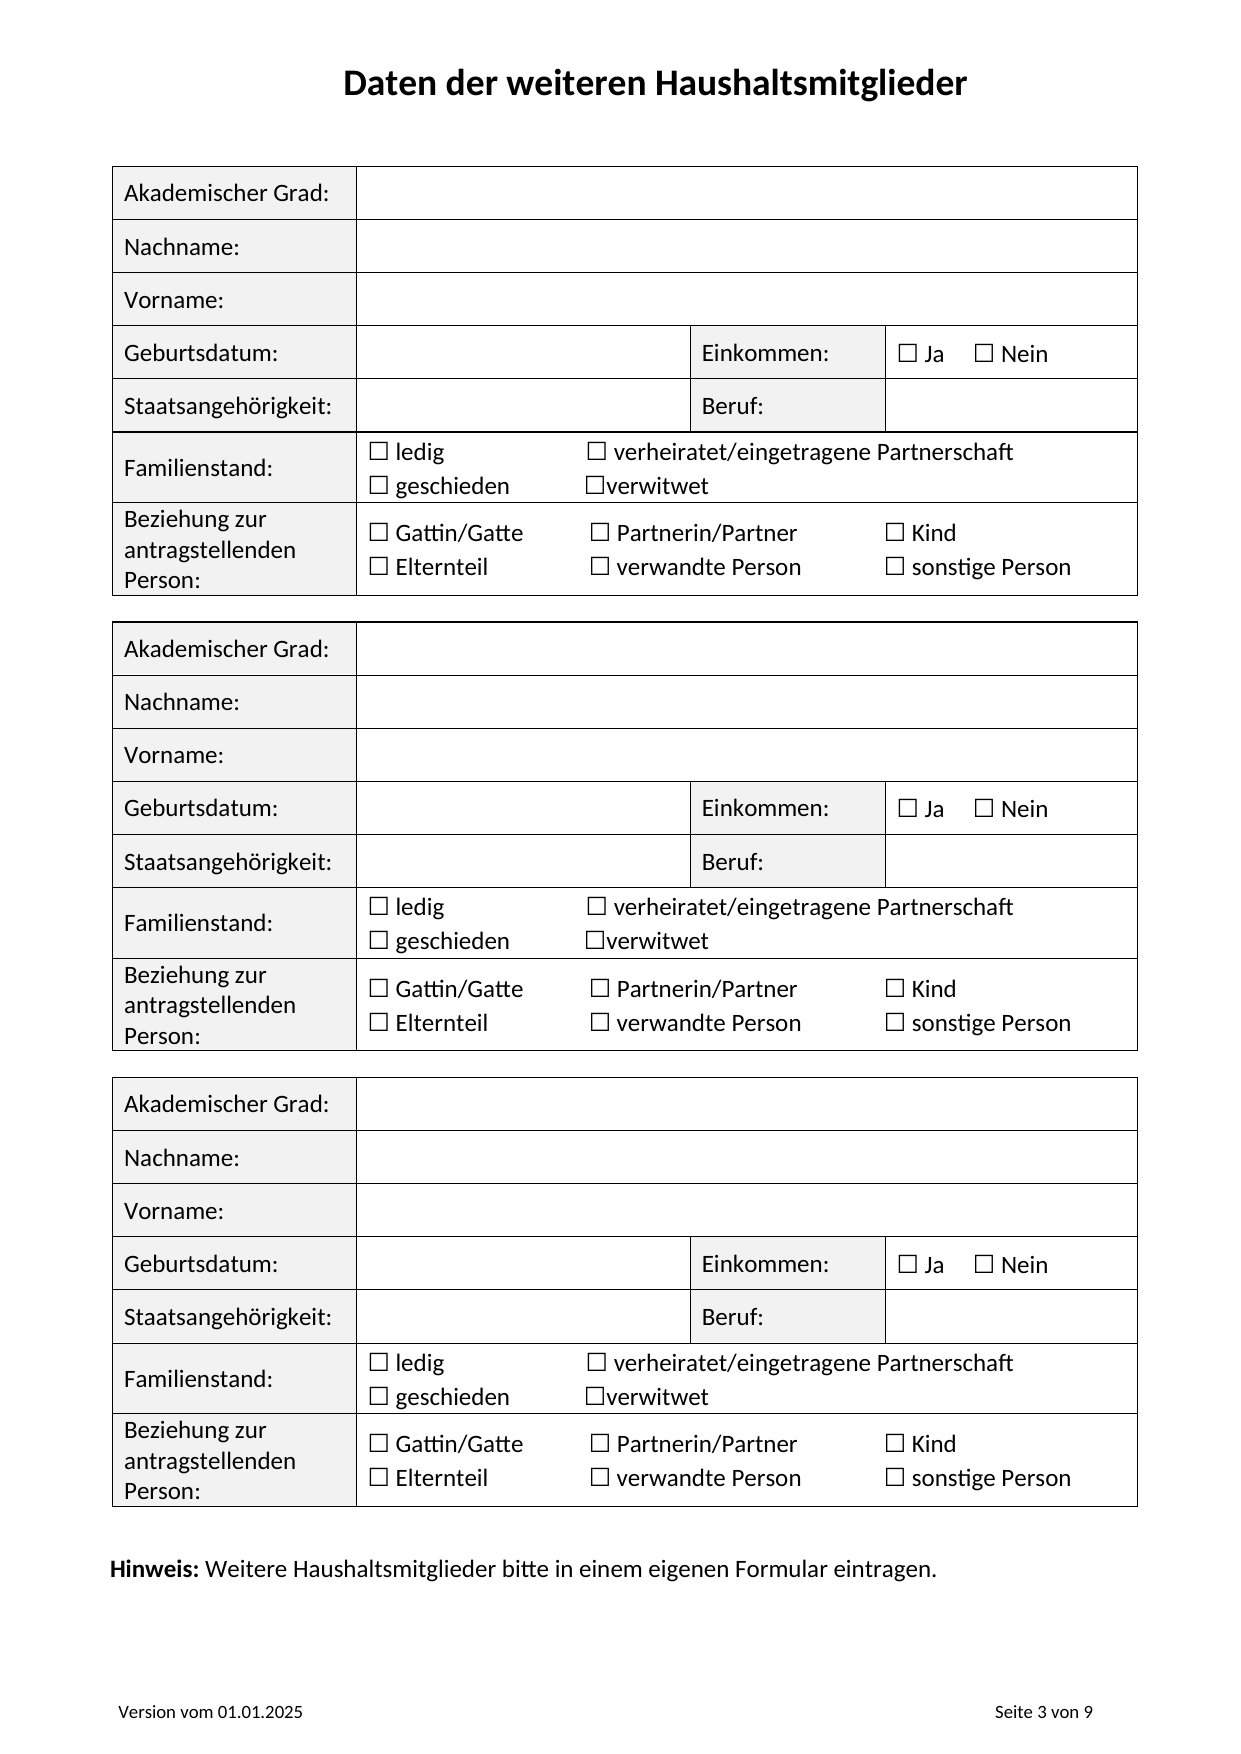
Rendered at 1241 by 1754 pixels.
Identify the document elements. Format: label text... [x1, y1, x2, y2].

table_cell Familienstand: [113, 888, 356, 958]
table_cell [357, 379, 690, 431]
table_cell Staatsangehörigkeit: [113, 379, 356, 431]
table_header [357, 1078, 1137, 1130]
table_cell Einkommen: [691, 1237, 885, 1289]
table_cell Geburtsdatum: [113, 1237, 356, 1289]
table_cell Familienstand: [113, 433, 356, 502]
table_cell Familienstand: [113, 1344, 356, 1413]
table_cell [357, 1184, 1137, 1236]
table_cell Einkommen: [691, 326, 885, 378]
text Hinweis: Weitere Haushaltsmitglieder bitte in einem eigenen Formular eintragen. [110, 1553, 1164, 1583]
table_cell Ja Nein [886, 1237, 1137, 1289]
table_cell Nachname: [113, 1131, 356, 1183]
text Daten der weiteren Haushaltsmitglieder [148, 59, 1164, 105]
table_header Akademischer Grad: [113, 167, 356, 219]
table_cell Ja Nein [886, 782, 1137, 834]
table_header Akademischer Grad: [113, 1078, 356, 1130]
table_cell Beziehung zur antragstellenden Person: [113, 503, 356, 595]
table_cell [886, 1290, 1137, 1342]
table_cell Staatsangehörigkeit: [113, 835, 356, 887]
table_cell [357, 273, 1137, 325]
table_cell [357, 1290, 690, 1342]
table_cell [357, 220, 1137, 272]
table_cell [357, 676, 1137, 728]
table_cell Gattin/Gatte Partnerin/Partner Kind Elternteil verwandte Person sonstige Person [357, 1414, 1137, 1506]
table_cell Einkommen: [691, 782, 885, 834]
table_cell [886, 379, 1137, 431]
table_cell [357, 1131, 1137, 1183]
table_header [357, 167, 1137, 219]
table_cell Gattin/Gatte Partnerin/Partner Kind Elternteil verwandte Person sonstige Person [357, 503, 1137, 595]
table_cell Geburtsdatum: [113, 326, 356, 378]
table_cell [886, 835, 1137, 887]
table_header Akademischer Grad: [113, 623, 356, 674]
table_cell ledig verheiratet/eingetragene Partnerschaft geschieden verwitwet [357, 1344, 1137, 1413]
table_cell Vorname: [113, 1184, 356, 1236]
table_cell [357, 782, 690, 834]
table_cell ledig verheiratet/eingetragene Partnerschaft geschieden verwitwet [357, 888, 1137, 958]
table_cell Gattin/Gatte Partnerin/Partner Kind Elternteil verwandte Person sonstige Person [357, 959, 1137, 1050]
table_cell [357, 326, 690, 378]
table_cell Vorname: [113, 729, 356, 781]
table_cell Beziehung zur antragstellenden Person: [113, 959, 356, 1050]
table_cell Beruf: [691, 1290, 885, 1342]
table_cell Beziehung zur antragstellenden Person: [113, 1414, 356, 1506]
table_cell Ja Nein [886, 326, 1137, 378]
table_cell Beruf: [691, 835, 885, 887]
table_cell Geburtsdatum: [113, 782, 356, 834]
table_cell ledig verheiratet/eingetragene Partnerschaft geschieden verwitwet [357, 433, 1137, 502]
table_header [357, 623, 1137, 674]
table_cell Nachname: [113, 220, 356, 272]
table_cell Beruf: [691, 379, 885, 431]
table_cell Nachname: [113, 676, 356, 728]
table_cell [357, 1237, 690, 1289]
table_cell Staatsangehörigkeit: [113, 1290, 356, 1342]
table_cell [357, 729, 1137, 781]
table_cell Vorname: [113, 273, 356, 325]
table_cell [357, 835, 690, 887]
